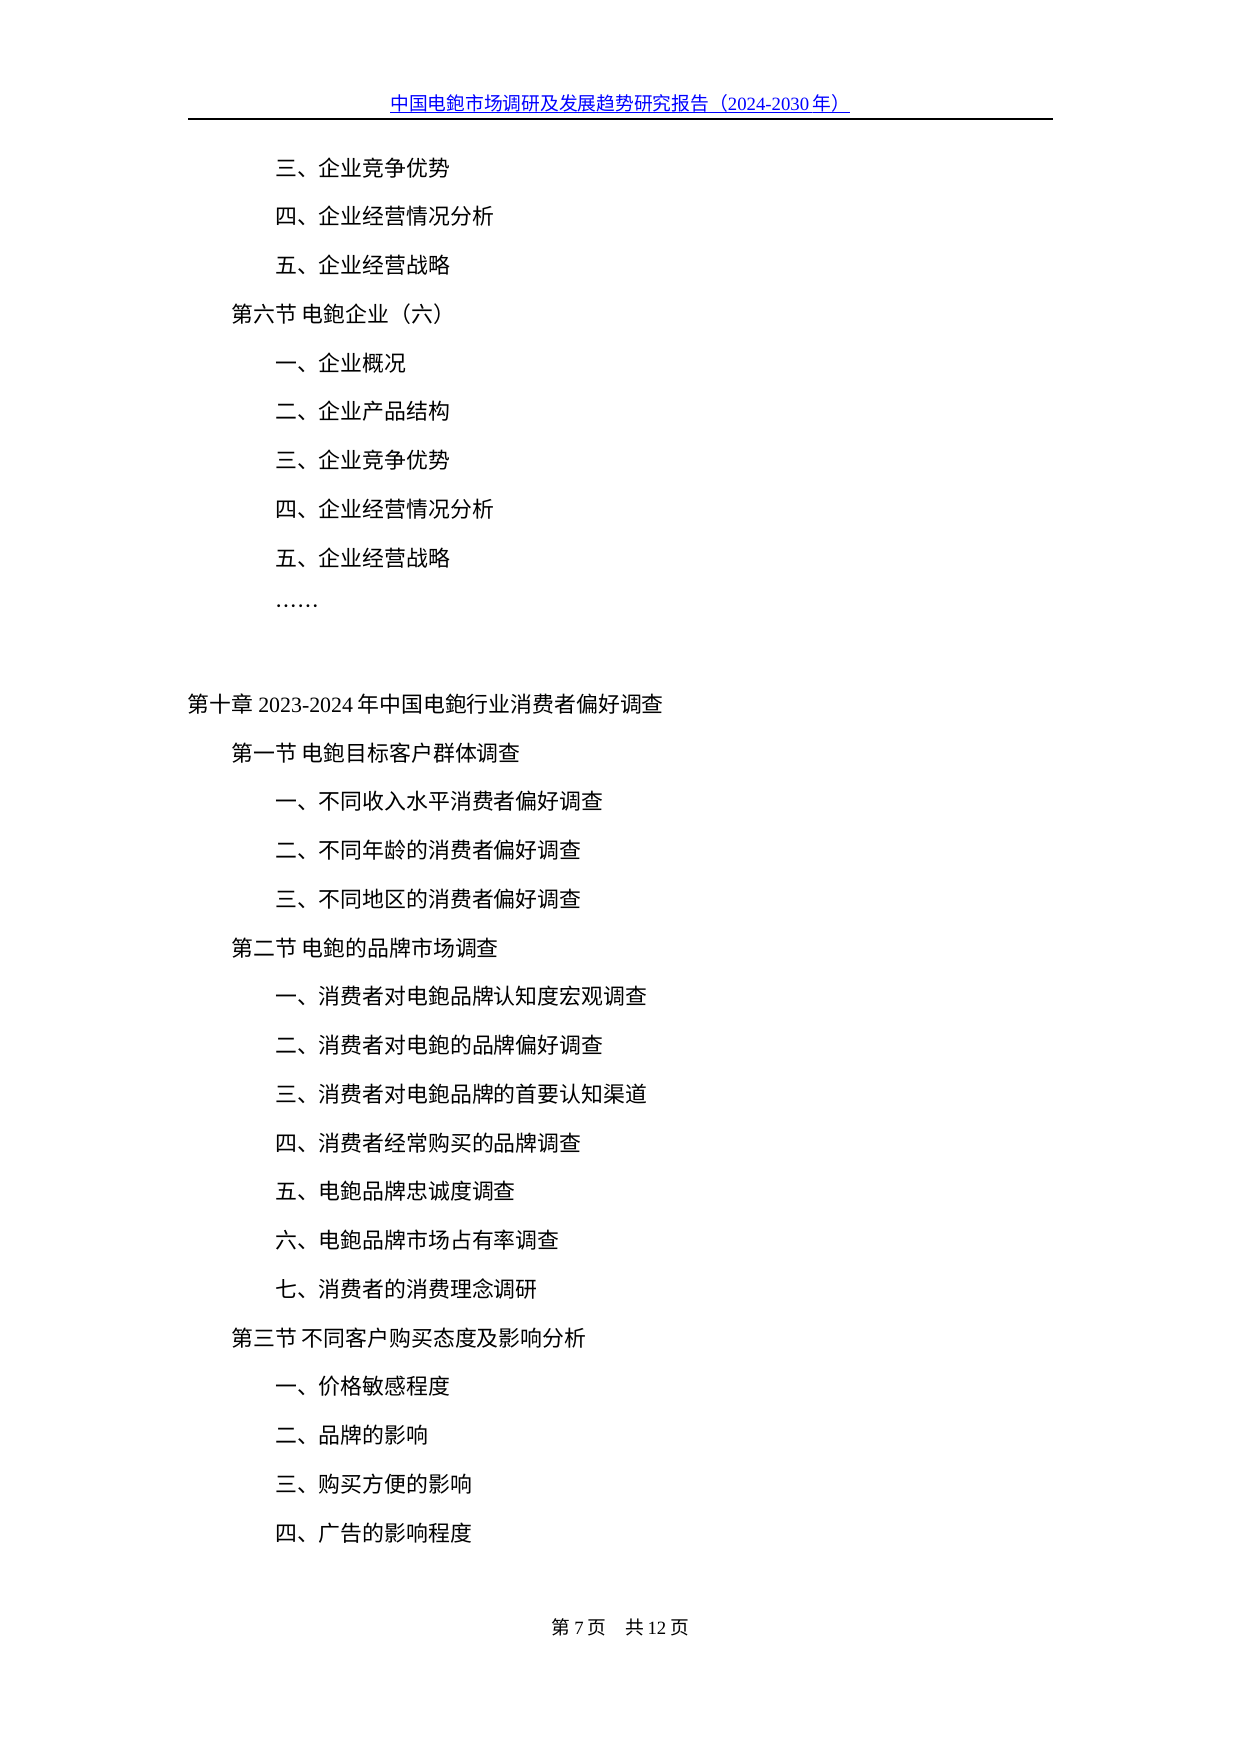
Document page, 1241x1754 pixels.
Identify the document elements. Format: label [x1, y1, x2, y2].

text [187, 150, 1053, 1548]
